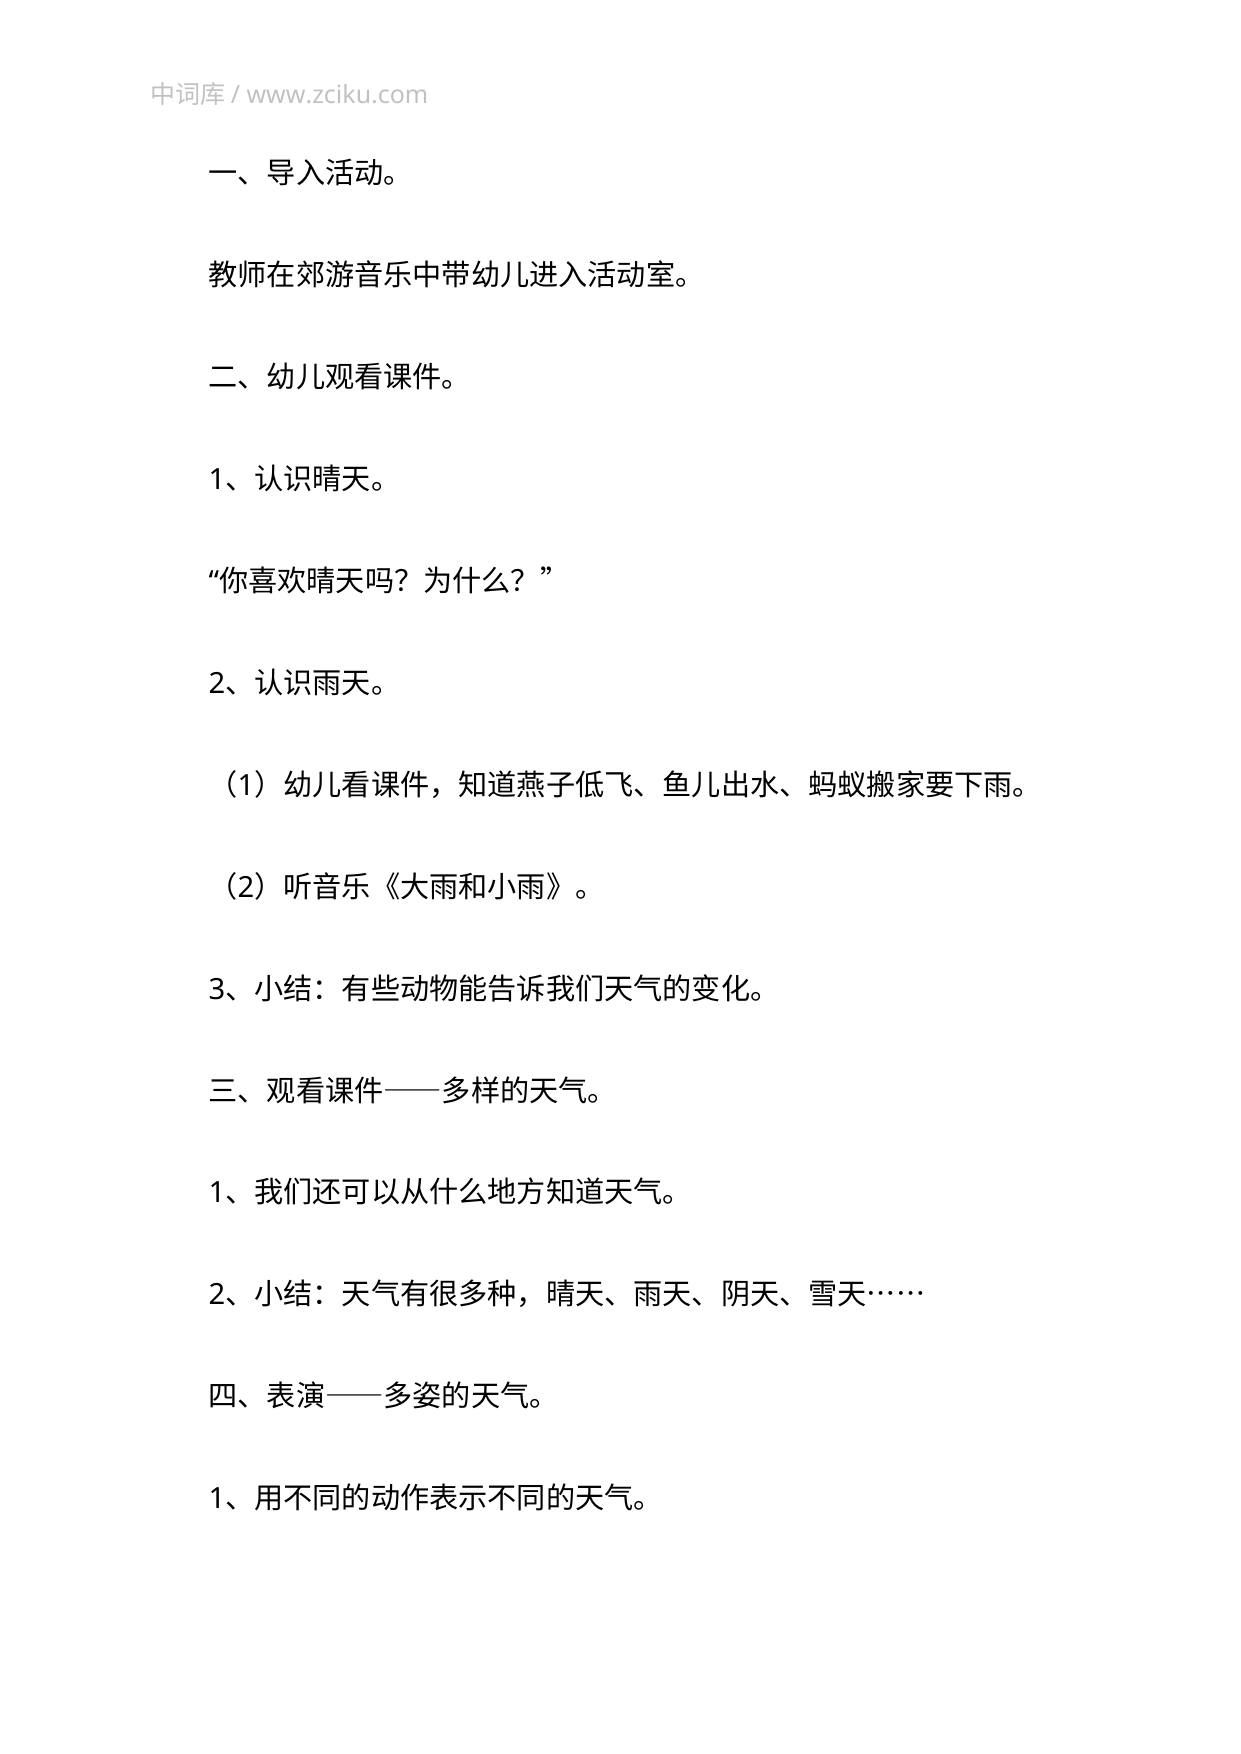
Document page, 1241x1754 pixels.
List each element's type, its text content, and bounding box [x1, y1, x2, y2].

text “你喜欢晴天吗？为什么？” [150, 557, 1090, 600]
text 四、表演——多姿的天气。 [150, 1373, 1090, 1415]
text 3、小结：有些动物能告诉我们天气的变化。 [150, 965, 1090, 1008]
text 1、我们还可以从什么地方知道天气。 [150, 1169, 1090, 1211]
text 1、认识晴天。 [150, 455, 1090, 498]
text 2、认识雨天。 [150, 659, 1090, 702]
text 教师在郊游音乐中带幼儿进入活动室。 [150, 252, 1090, 294]
text 二、幼儿观看课件。 [150, 353, 1090, 396]
text 2、小结：天气有很多种，晴天、雨天、阴天、雪天…… [150, 1271, 1090, 1313]
text 1、用不同的动作表示不同的天气。 [150, 1475, 1090, 1517]
text 三、观看课件——多样的天气。 [150, 1067, 1090, 1109]
text （1）幼儿看课件，知道燕子低飞、鱼儿出水、蚂蚁搬家要下雨。 [150, 761, 1090, 804]
text 一、导入活动。 [150, 150, 1090, 192]
text （2）听音乐《大雨和小雨》。 [150, 863, 1090, 906]
